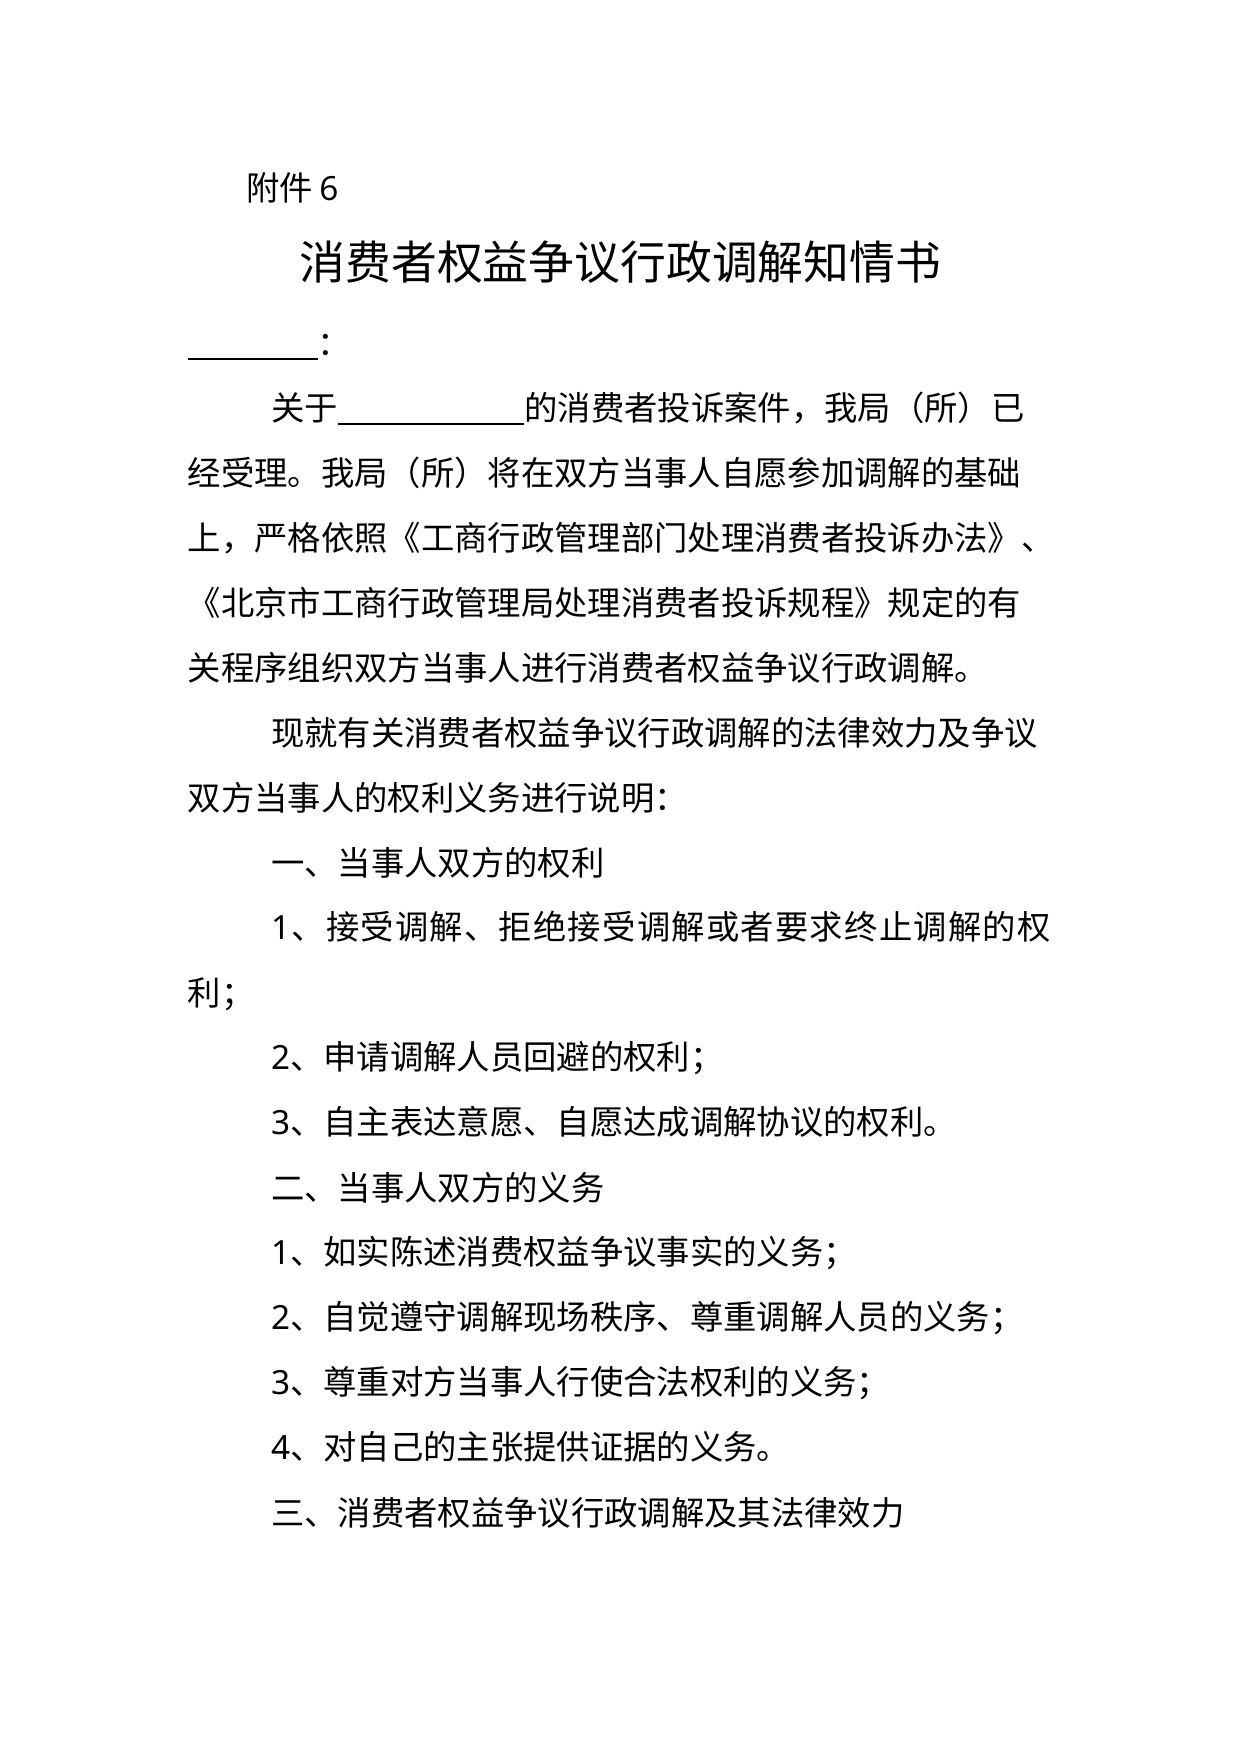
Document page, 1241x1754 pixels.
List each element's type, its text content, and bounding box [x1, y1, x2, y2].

text 2、自觉遵守调解现场秩序、尊重调解人员的义务； [187, 1283, 1053, 1348]
text 附件6 [187, 162, 1053, 210]
text 3、尊重对方当事人行使合法权利的义务； [187, 1348, 1053, 1413]
text 1、如实陈述消费权益争议事实的义务； [187, 1218, 1053, 1283]
text 现就有关消费者权益争议行政调解的法律效力及争议双方当事人的权利义务进行说明： [187, 698, 1053, 828]
text 1、接受调解、拒绝接受调解或者要求终止调解的权利； [187, 893, 1053, 1023]
text 关于 的消费者投诉案件，我局（所）已经受理。我局（所）将在双方当事人自愿参加调解的基础上，严格依照《工商行政管理部门处理消费者投诉办法》、《北京市工商行政管理局处理消费者投诉规程》规定的有关程序组织双方当事人进行消费者权益争议行政调解。 [187, 373, 1053, 698]
text 消费者权益争议行政调解知情书 [187, 210, 1053, 308]
text 2、申请调解人员回避的权利； [187, 1023, 1053, 1088]
text ： [187, 308, 1053, 373]
text 三、消费者权益争议行政调解及其法律效力 [187, 1478, 1053, 1543]
text 3、自主表达意愿、自愿达成调解协议的权利。 [187, 1088, 1053, 1153]
text 一、当事人双方的权利 [187, 828, 1053, 893]
text 二、当事人双方的义务 [187, 1153, 1053, 1218]
text 4、对自己的主张提供证据的义务。 [187, 1413, 1053, 1478]
